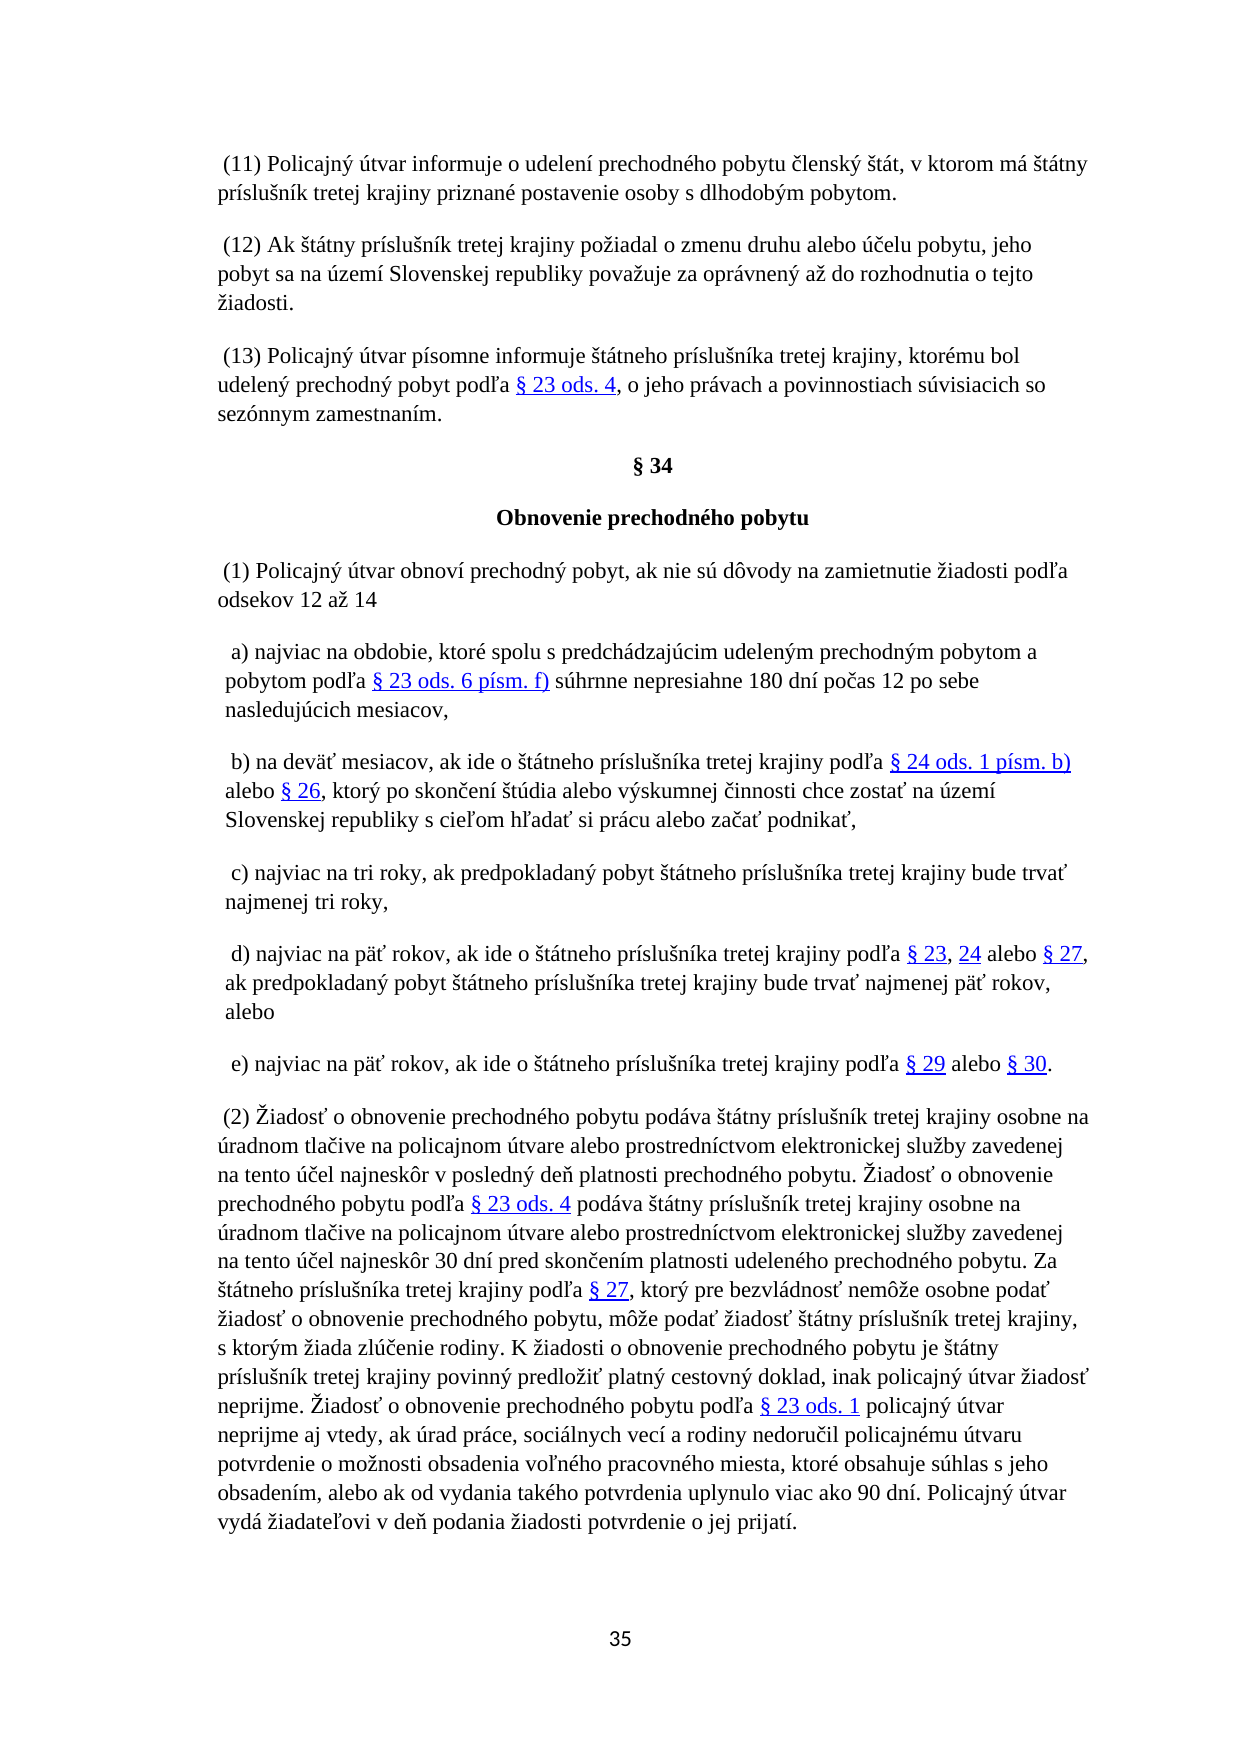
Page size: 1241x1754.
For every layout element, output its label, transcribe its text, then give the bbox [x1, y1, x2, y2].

text a) najviac na obdobie, ktoré spolu s predchádzajúcim udeleným prechodným pobytom a pobytom podľa § 23 ods. 6 písm. f) súhrnne nepresiahne 180 dní počas 12 po sebe nasledujúcich mesiacov, [225, 638, 1090, 722]
text § 34 [209, 452, 1090, 478]
text c) najviac na tri roky, ak predpokladaný pobyt štátneho príslušníka tretej krajiny bude trvať najmenej tri roky, [225, 859, 1090, 914]
text b) na deväť mesiacov, ak ide o štátneho príslušníka tretej krajiny podľa § 24 ods. 1 písm. b) alebo § 26, ktorý po skončení štúdia alebo výskumnej činnosti chce zostať na území Slovenskej republiky s cieľom hľadať si prácu alebo začať podnikať, [225, 748, 1090, 833]
text (2) Žiadosť o obnovenie prechodného pobytu podáva štátny príslušník tretej krajiny osobne na úradnom tlačive na policajnom útvare alebo prostredníctvom elektronickej služby zavedenej na tento účel najneskôr v posledný deň platnosti prechodného pobytu. Žiadosť o obnovenie prechodného pobytu podľa § 23 ods. 4 podáva štátny príslušník tretej krajiny osobne na úradnom tlačive na policajnom útvare alebo prostredníctvom elektronickej služby zavedenej na tento účel najneskôr 30 dní pred skončením platnosti udeleného prechodného pobytu. Za štátneho príslušníka tretej krajiny podľa § 27, ktorý pre bezvládnosť nemôže osobne podať žiadosť o obnovenie prechodného pobytu, môže podať žiadosť štátny príslušník tretej krajiny, s ktorým žiada zlúčenie rodiny. K žiadosti o obnovenie prechodného pobytu je štátny príslušník tretej krajiny povinný predložiť platný cestovný doklad, inak policajný útvar žiadosť neprijme. Žiadosť o obnovenie prechodného pobytu podľa § 23 ods. 1 policajný útvar neprijme aj vtedy, ak úrad práce, sociálnych vecí a rodiny nedoručil policajnému útvaru potvrdenie o možnosti obsadenia voľného pracovného miesta, ktoré obsahuje súhlas s jeho obsadením, alebo ak od vydania takého potvrdenia uplynulo viac ako 90 dní. Policajný útvar vydá žiadateľovi v deň podania žiadosti potvrdenie o jej prijatí. [217, 1103, 1090, 1534]
text e) najviac na päť rokov, ak ide o štátneho príslušníka tretej krajiny podľa § 29 alebo § 30. [225, 1050, 1090, 1077]
text Obnovenie prechodného pobytu [209, 504, 1090, 531]
text (12) Ak štátny príslušník tretej krajiny požiadal o zmenu druhu alebo účelu pobytu, jeho pobyt sa na území Slovenskej republiky považuje za oprávnený až do rozhodnutia o tejto žiadosti. [217, 231, 1090, 316]
text (13) Policajný útvar písomne informuje štátneho príslušníka tretej krajiny, ktorému bol udelený prechodný pobyt podľa § 23 ods. 4, o jeho právach a povinnostiach súvisiacich so sezónnym zamestnaním. [217, 342, 1090, 426]
text (1) Policajný útvar obnoví prechodný pobyt, ak nie sú dôvody na zamietnutie žiadosti podľa odsekov 12 až 14 [217, 557, 1090, 612]
text (11) Policajný útvar informuje o udelení prechodného pobytu členský štát, v ktorom má štátny príslušník tretej krajiny priznané postavenie osoby s dlhodobým pobytom. [217, 150, 1090, 205]
text d) najviac na päť rokov, ak ide o štátneho príslušníka tretej krajiny podľa § 23, 24 alebo § 27, ak predpokladaný pobyt štátneho príslušníka tretej krajiny bude trvať najmenej päť rokov, alebo [225, 940, 1090, 1024]
